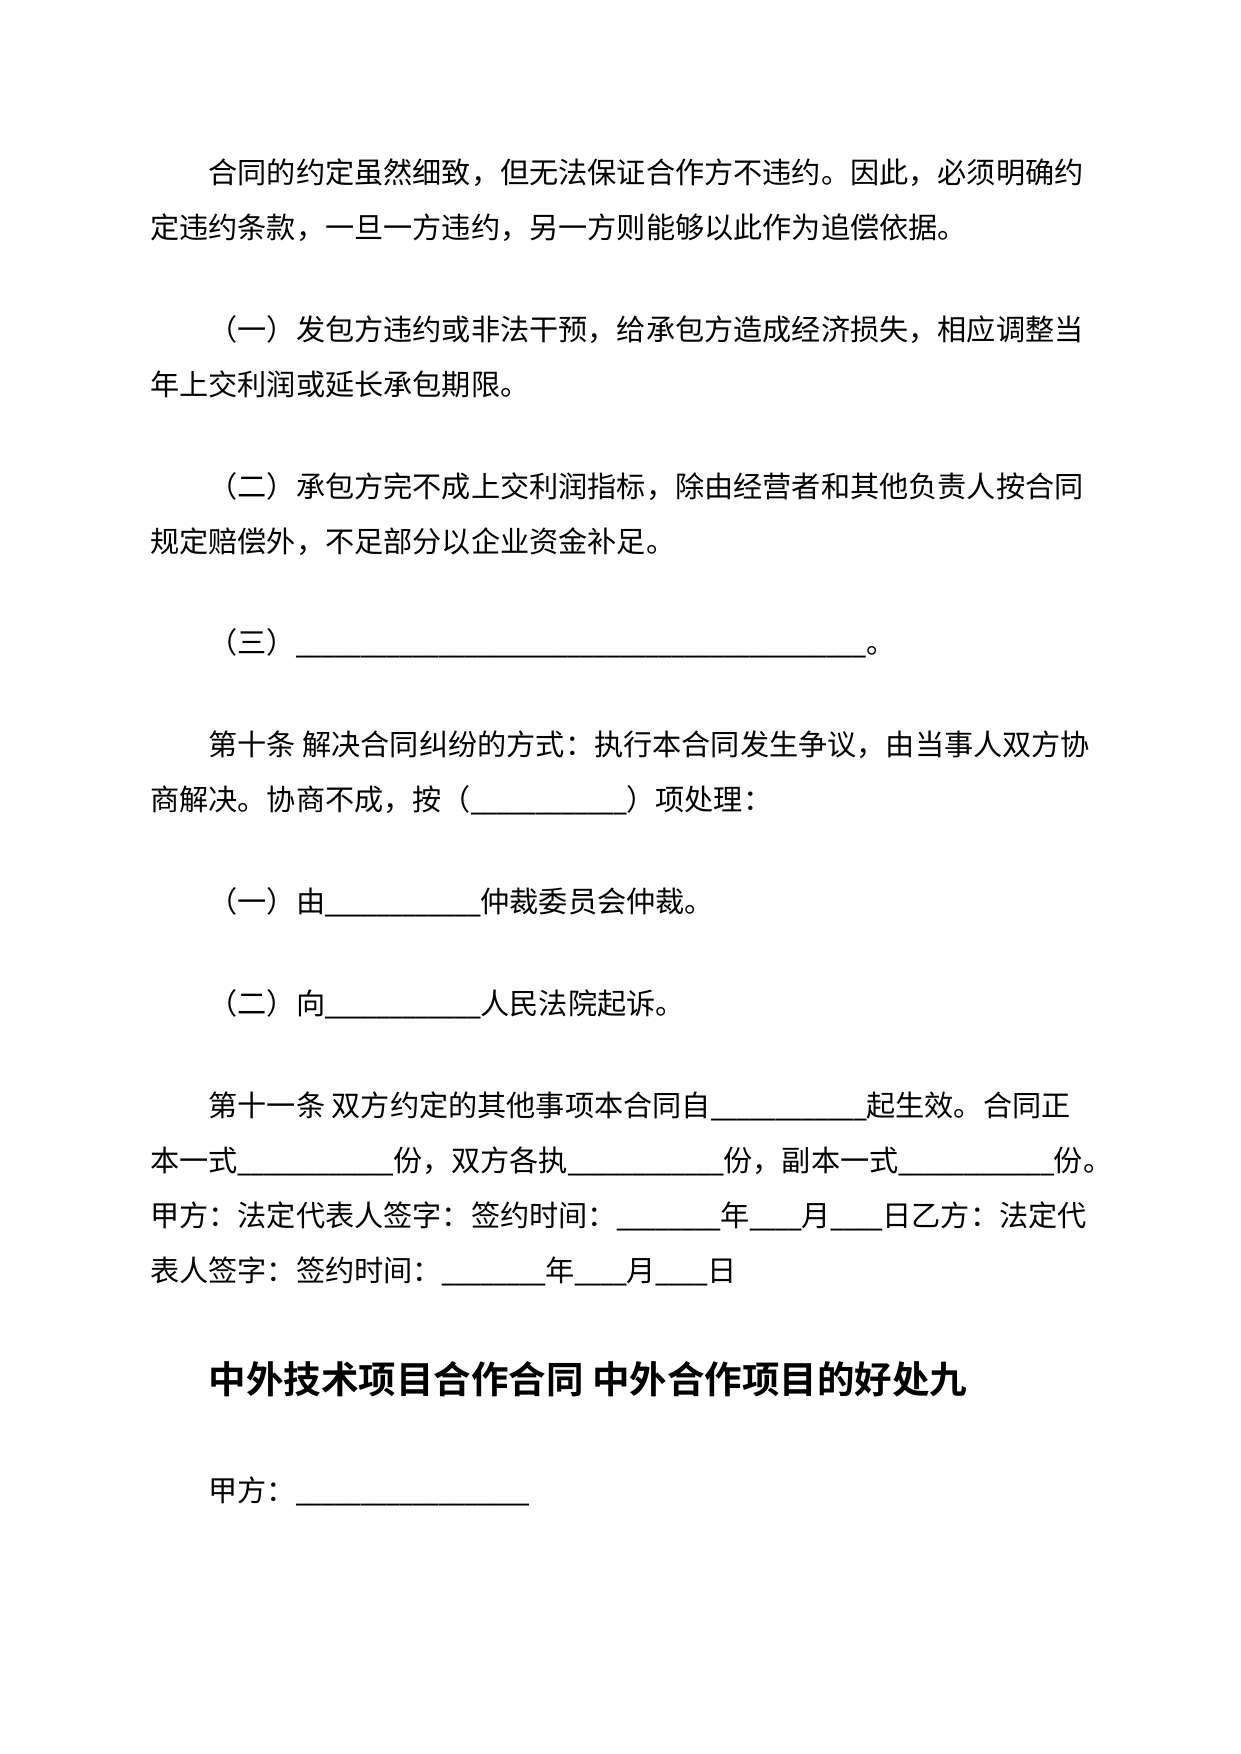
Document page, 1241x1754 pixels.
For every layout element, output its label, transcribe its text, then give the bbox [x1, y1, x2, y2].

text 甲方：__________________ [150, 1467, 1090, 1509]
text （一）发包方违约或非法干预，给承包方造成经济损失，相应调整当年上交利润或延长承包期限。 [150, 307, 1090, 404]
text （三）____________________________________________。 [150, 620, 1090, 662]
text （一）由____________仲裁委员会仲裁。 [150, 879, 1090, 921]
text 中外技术项目合作合同 中外合作项目的好处九 [150, 1350, 1090, 1404]
text 第十一条 双方约定的其他事项本合同自____________起生效。合同正本一式____________份，双方各执____________份，副本一式____________份。甲方：法定代表人签字：签约时间：________年____月____日乙方：法定代表人签字：签约时间：________年____月____日 [150, 1083, 1090, 1290]
text （二）承包方完不成上交利润指标，除由经营者和其他负责人按合同规定赔偿外，不足部分以企业资金补足。 [150, 463, 1090, 561]
text （二）向____________人民法院起诉。 [150, 981, 1090, 1023]
text 合同的约定虽然细致，但无法保证合作方不违约。因此，必须明确约定违约条款，一旦一方违约，另一方则能够以此作为追偿依据。 [150, 150, 1090, 247]
text 第十条 解决合同纠纷的方式：执行本合同发生争议，由当事人双方协商解决。协商不成，按（____________）项处理： [150, 722, 1090, 819]
